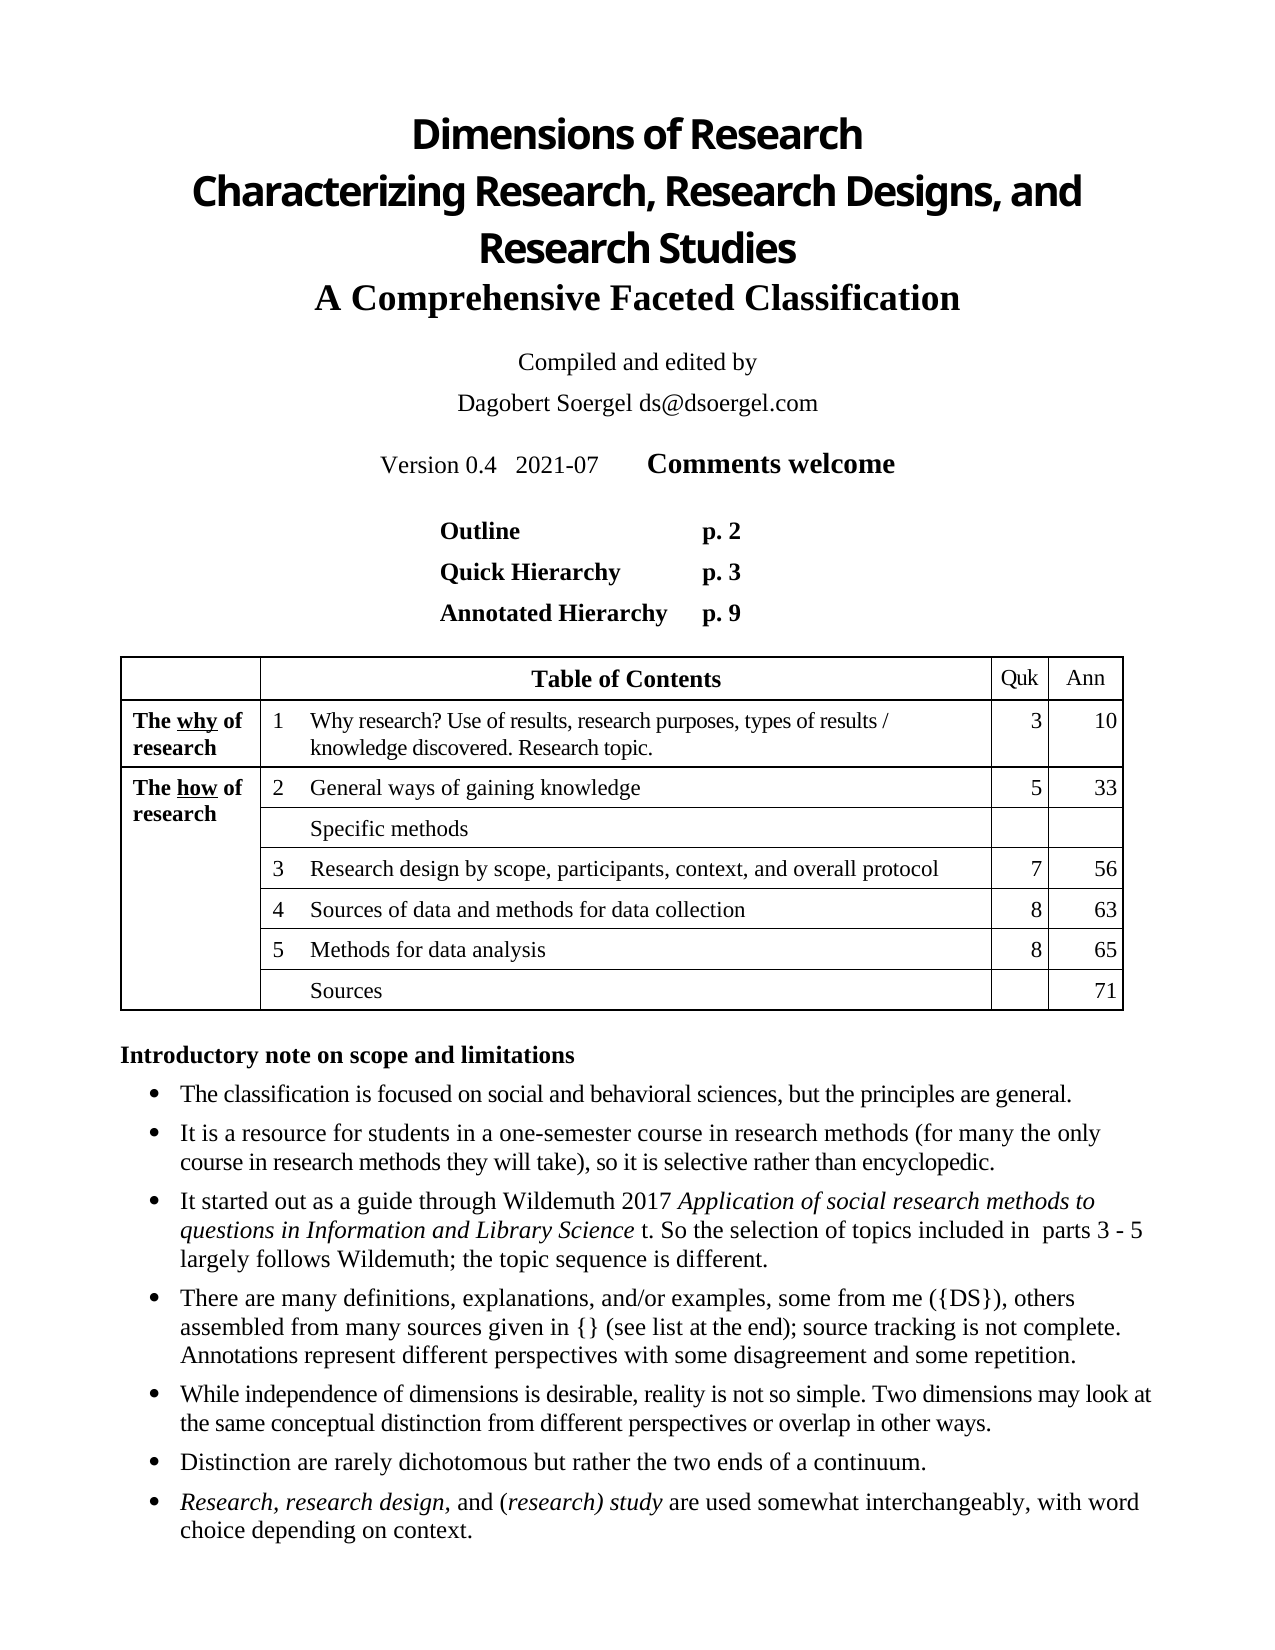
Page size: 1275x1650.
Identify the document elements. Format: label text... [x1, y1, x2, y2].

list Research, research design, and (research) study are used somewhat interchangeably, with word choice depending on context. [150, 1487, 1155, 1544]
table_cell The why of research [122, 701, 260, 766]
text Dimensions of Research Characterizing Research, Research Designs, and Research Studies A Comprehensive Faceted Classification [120, 105, 1155, 318]
table_cell 3 Research design by scope, participants, context, and overall protocol [261, 848, 991, 888]
list There are many definitions, explanations, and/or examples, some from me ({DS}), others assembled from many sources given in {} (see list at the end); source tracking is not complete. Annotations represent different perspectives with some disagreement and some repetition. [150, 1283, 1155, 1369]
table_header Outline p. 2 Quick Hierarchy p. 3 Annotated Hierarchy p. 9 [428, 510, 847, 633]
list Distinction are rarely dichotomous but rather the two ends of a continuum. [150, 1447, 1155, 1476]
table_cell 4 Sources of data and methods for data collection [261, 889, 991, 928]
table_cell 71 [1049, 970, 1122, 1009]
table_header Quk [992, 658, 1048, 699]
table_cell 3 [992, 701, 1048, 766]
table_cell 7 [992, 848, 1048, 888]
table_header Table of Contents [261, 658, 991, 699]
table_header Ann [1049, 658, 1122, 699]
table_cell [1049, 808, 1122, 847]
table_cell 8 [992, 889, 1048, 928]
table_cell 33 [1049, 768, 1122, 807]
table_cell Specific methods [261, 808, 991, 847]
text Compiled and edited by [120, 347, 1155, 376]
list It is a resource for students in a one-semester course in research methods (for many the only course in research methods they will take), so it is selective rather than encyclopedic. [150, 1118, 1155, 1176]
table_cell 65 [1049, 929, 1122, 969]
table_cell 1 Why research? Use of results, research purposes, types of results / knowledge discovered. Research topic. [261, 701, 991, 766]
table_cell [992, 808, 1048, 847]
table_header [122, 658, 260, 699]
table_cell 8 [992, 929, 1048, 969]
table_cell 56 [1049, 848, 1122, 888]
text Introductory note on scope and limitations [120, 1040, 1155, 1069]
table_cell 5 [992, 768, 1048, 807]
text Version 0.4 2021-07 Comments welcome [120, 446, 1155, 479]
list The classification is focused on social and behavioral sciences, but the principles are general. [150, 1079, 1155, 1108]
table_cell 2 General ways of gaining knowledge [261, 768, 991, 807]
table_cell Sources [261, 970, 991, 1009]
table_cell 63 [1049, 889, 1122, 928]
table_cell 5 Methods for data analysis [261, 929, 991, 969]
table_cell [992, 970, 1048, 1009]
list While independence of dimensions is desirable, reality is not so simple. Two dimensions may look at the same conceptual distinction from different perspectives or overlap in other ways. [150, 1379, 1155, 1437]
list It started out as a guide through Wildemuth 2017 Application of social research methods to questions in Information and Library Science t. So the selection of topics included in parts 3 - 5 largely follows Wildemuth; the topic sequence is different. [150, 1186, 1155, 1272]
text Dagobert Soergel ds@dsoergel.com [120, 388, 1155, 417]
table_cell 10 [1049, 701, 1122, 766]
table_cell The how of research [122, 768, 260, 1009]
